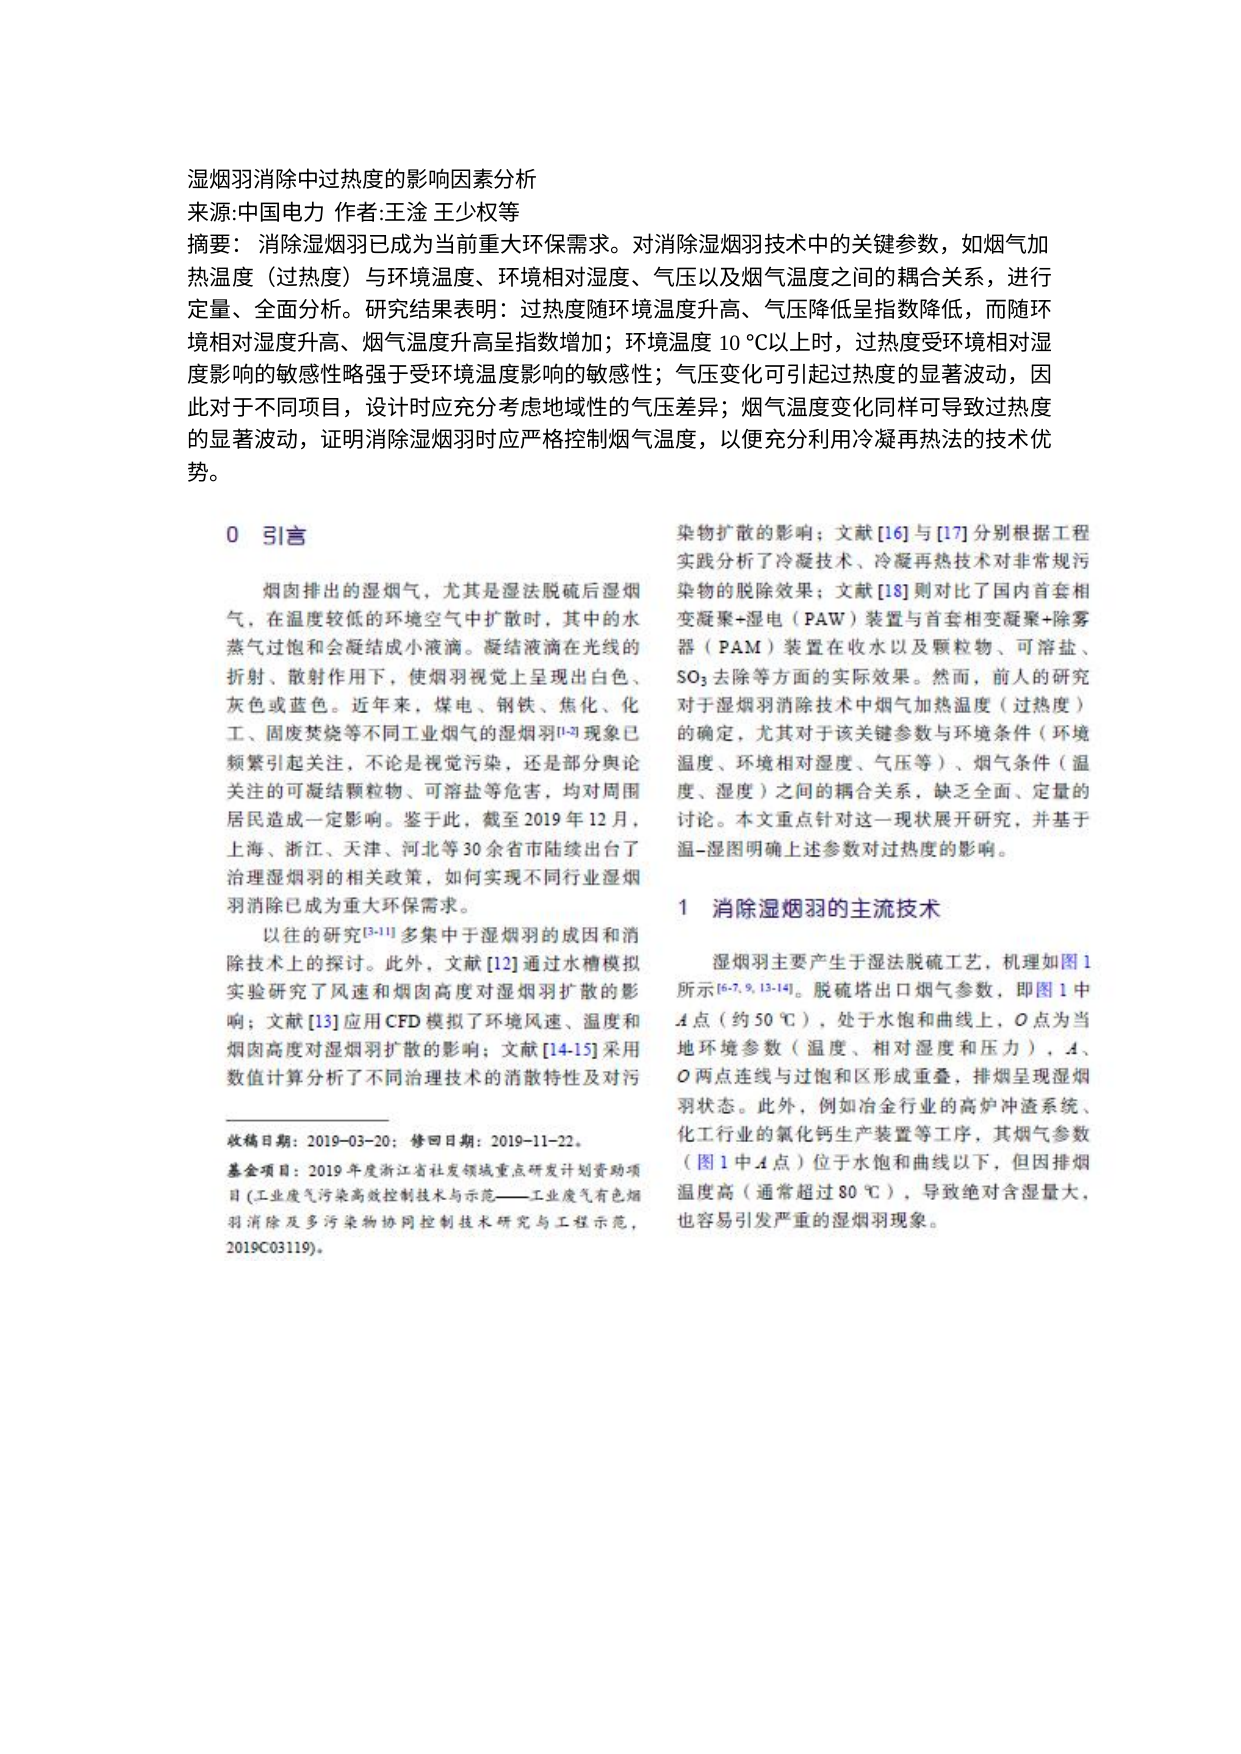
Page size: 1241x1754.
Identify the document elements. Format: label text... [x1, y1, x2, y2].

text 摘要： 消除湿烟羽已成为当前重大环保需求。对消除湿烟羽技术中的关键参数，如烟气加热温度（过热度）与环境温度、环境相对湿度、气压以及烟气温度之间的耦合关系，进行定量、全面分析。研究结果表明：过热度随环境温度升高、气压降低呈指数降低，而随环境相对湿度升高、烟气温度升高呈指数增加；环境温度10 ℃以上时，过热度受环境相对湿度影响的敏感性略强于受环境温度影响的敏感性；气压变化可引起过热度的显著波动，因此对于不同项目，设计时应充分考虑地域性的气压差异；烟气温度变化同样可导致过热度的显著波动，证明消除湿烟羽时应严格控制烟气温度，以便充分利用冷凝再热法的技术优势。 [187, 227, 1053, 487]
text 湿烟羽消除中过热度的影响因素分析 [187, 162, 1053, 194]
text 来源:中国电力 作者:王淦 王少权等 [187, 194, 1053, 227]
picture [187, 487, 1128, 1261]
